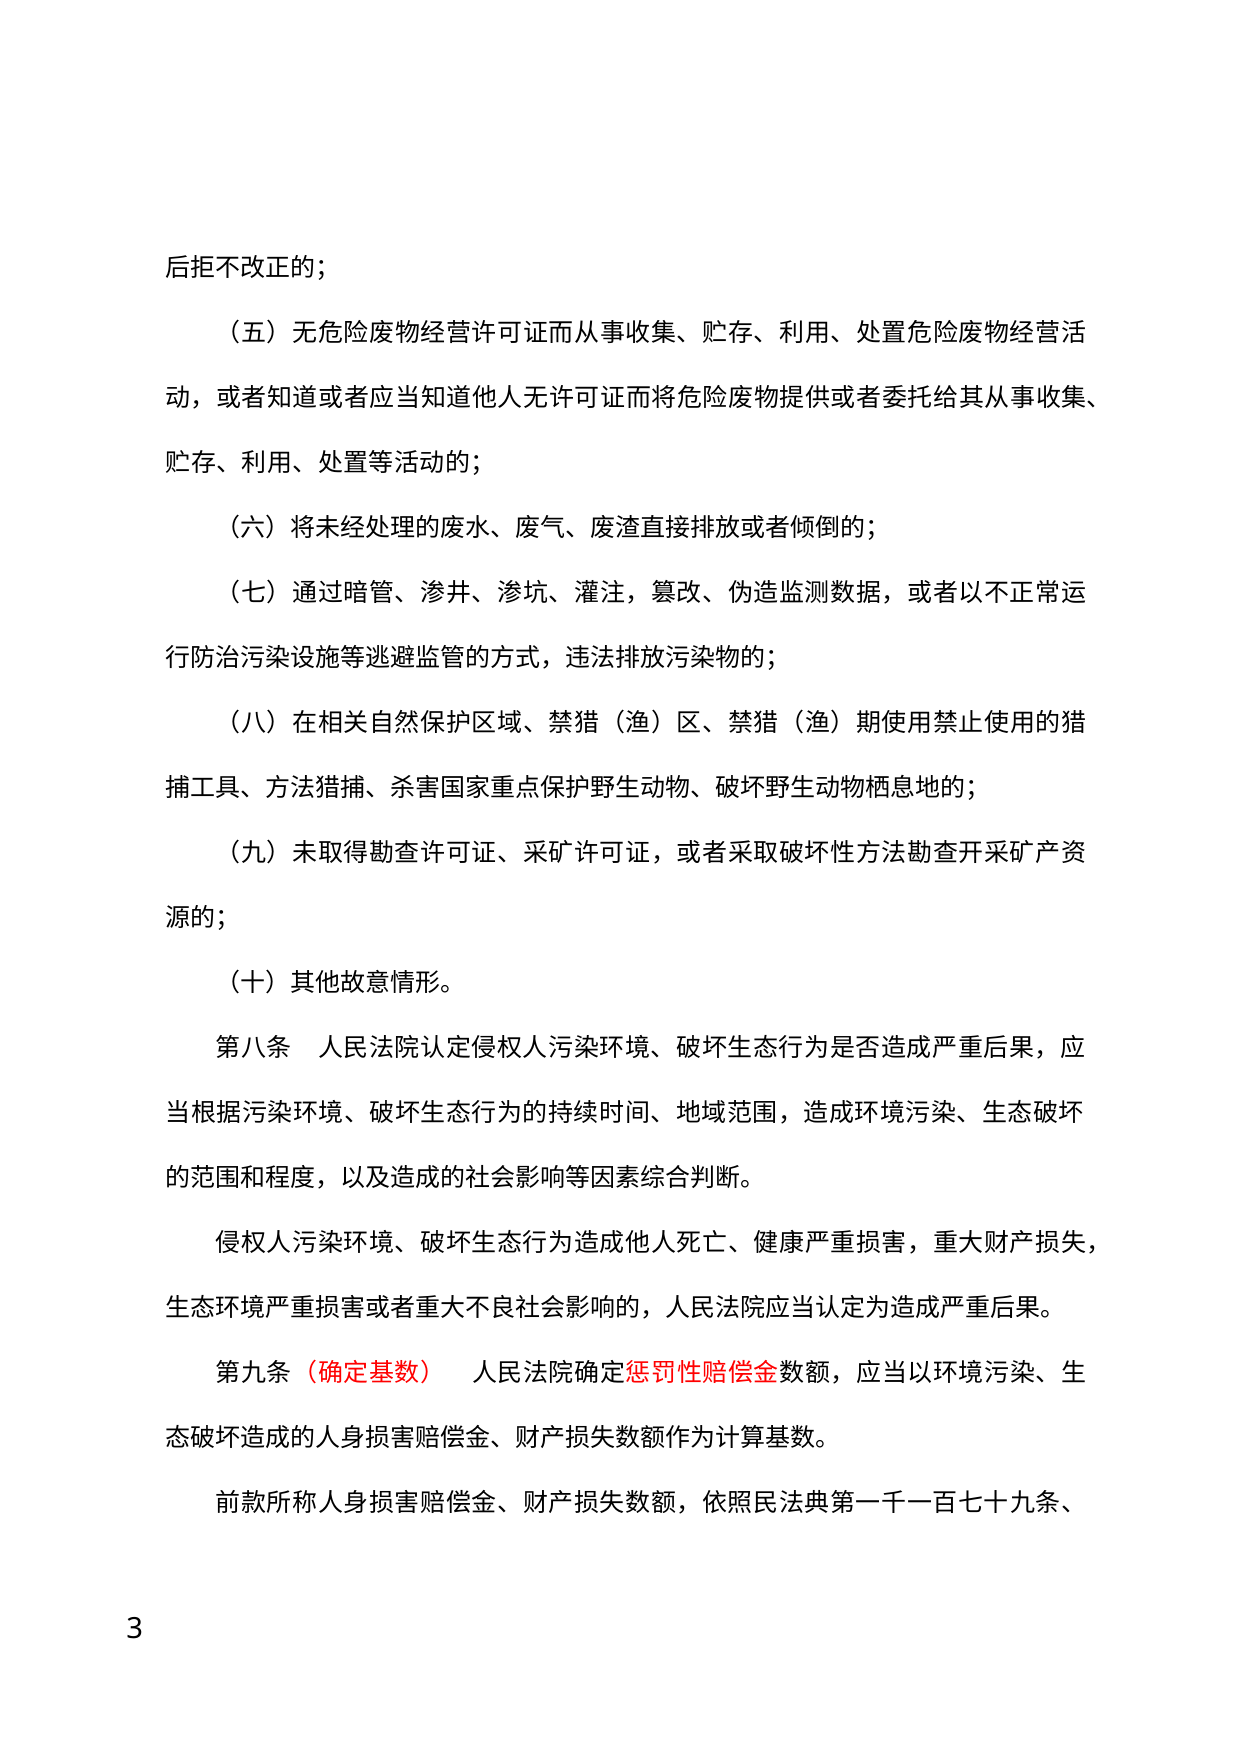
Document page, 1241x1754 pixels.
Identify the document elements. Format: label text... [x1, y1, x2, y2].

text 第九条（确定基数） 人民法院确定惩罚性赔偿金数额，应当以环境污染、生态破坏造成的人身损害赔偿金、财产损失数额作为计算基数。 [165, 1338, 1087, 1468]
text 第八条 人民法院认定侵权人污染环境、破坏生态行为是否造成严重后果，应当根据污染环境、破坏生态行为的持续时间、地域范围，造成环境污染、生态破坏的范围和程度，以及造成的社会影响等因素综合判断。 [165, 1013, 1087, 1208]
text （六）将未经处理的废水、废气、废渣直接排放或者倾倒的； [165, 493, 1087, 558]
text 侵权人污染环境、破坏生态行为造成他人死亡、健康严重损害，重大财产损失，生态环境严重损害或者重大不良社会影响的，人民法院应当认定为造成严重后果。 [165, 1208, 1087, 1338]
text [165, 233, 1087, 298]
text （七）通过暗管、渗井、渗坑、灌注，篡改、伪造监测数据，或者以不正常运行防治污染设施等逃避监管的方式，违法排放污染物的； [165, 558, 1087, 688]
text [165, 1468, 1087, 1533]
text （五）无危险废物经营许可证而从事收集、贮存、利用、处置危险废物经营活动，或者知道或者应当知道他人无许可证而将危险废物提供或者委托给其从事收集、贮存、利用、处置等活动的； [165, 298, 1087, 493]
text （八）在相关自然保护区域、禁猎（渔）区、禁猎（渔）期使用禁止使用的猎捕工具、方法猎捕、杀害国家重点保护野生动物、破坏野生动物栖息地的； [165, 688, 1087, 818]
text （九）未取得勘查许可证、采矿许可证，或者采取破坏性方法勘查开采矿产资源的； [165, 818, 1087, 948]
text （十）其他故意情形。 [165, 948, 1087, 1013]
